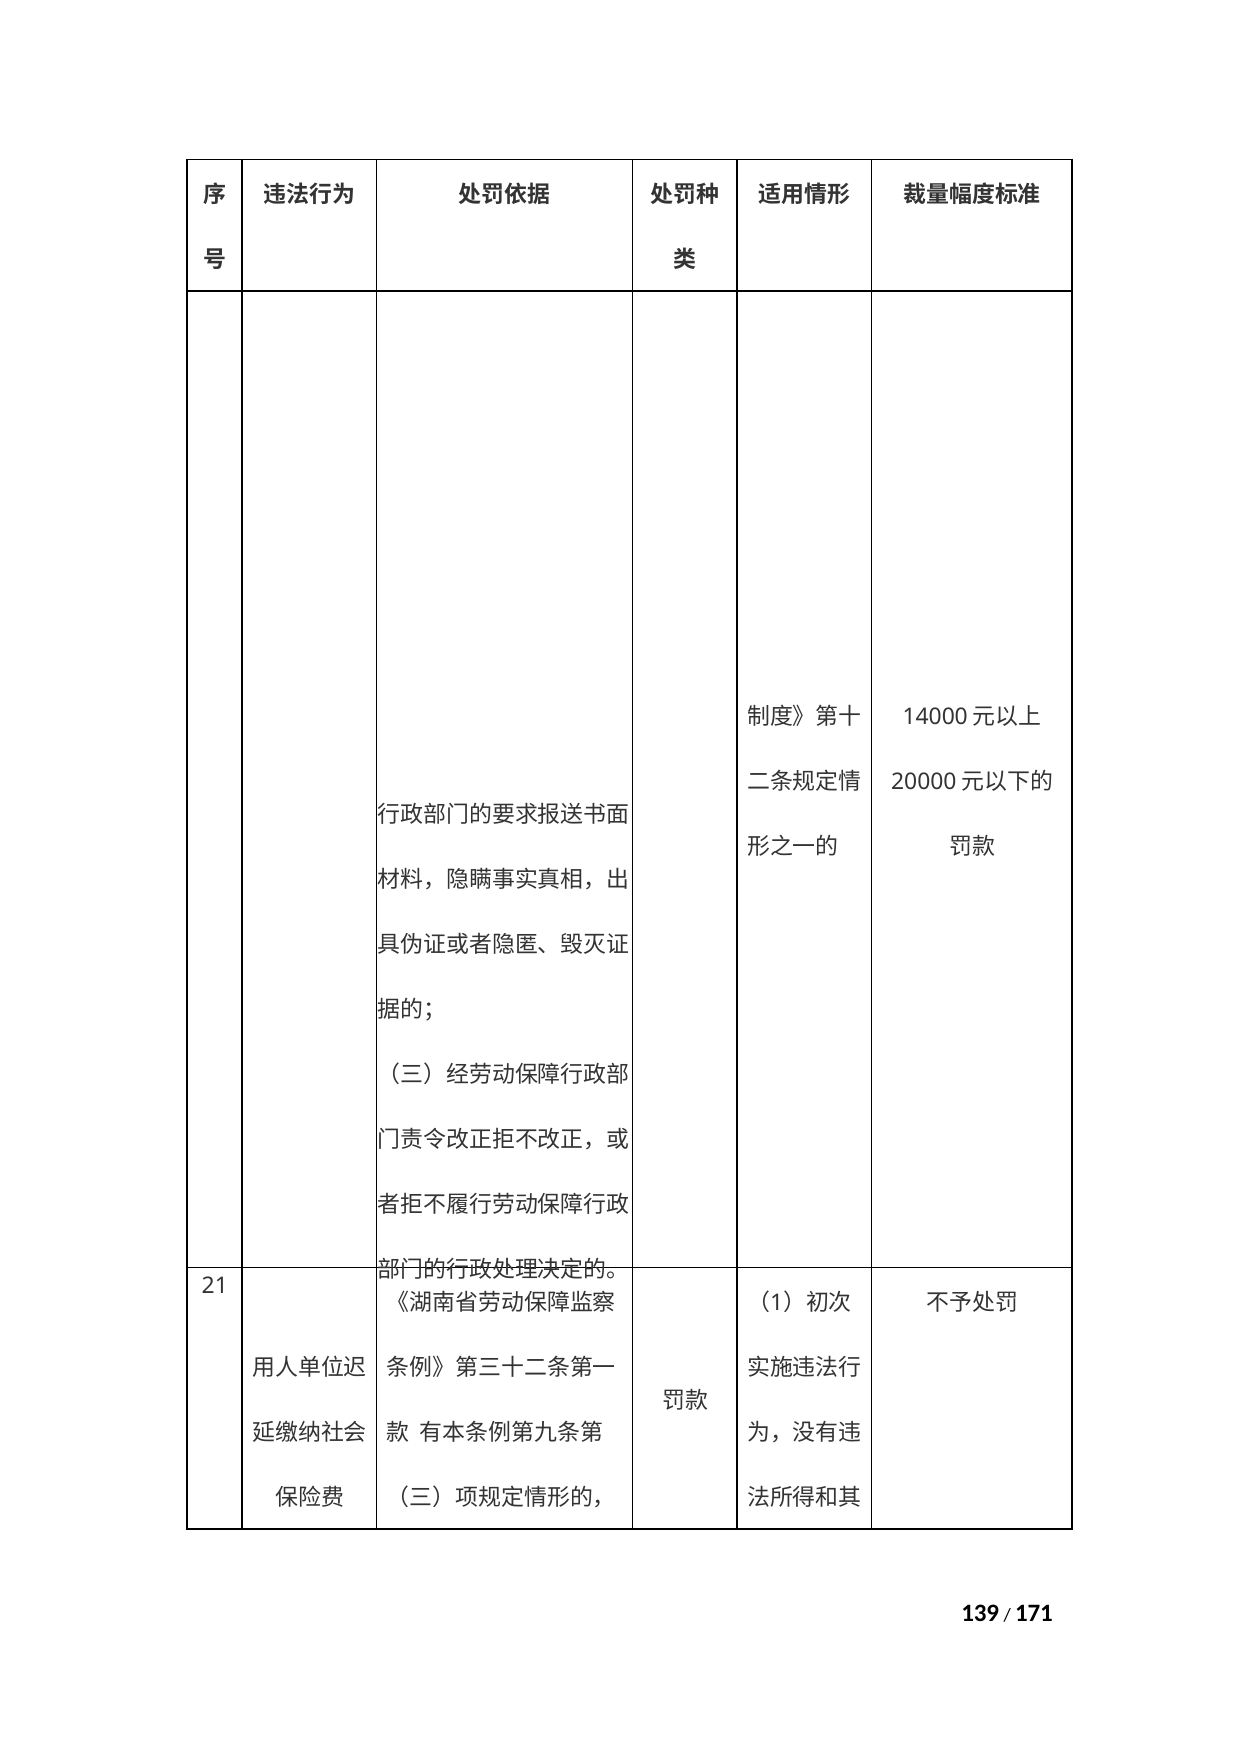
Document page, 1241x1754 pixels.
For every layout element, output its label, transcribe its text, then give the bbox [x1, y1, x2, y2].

table_header 裁量幅度标准 [872, 160, 1071, 290]
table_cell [377, 1268, 632, 1528]
table_cell 用人单位迟延缴纳社会保险费 用人单位迟延缴纳社会保险费 [243, 1268, 376, 1528]
table_header 序号 [188, 160, 241, 290]
table_header 适用情形 [738, 160, 871, 290]
table_cell 罚款 罚款 [633, 1268, 736, 1528]
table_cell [738, 1268, 871, 1528]
table_cell 不予处罚 [872, 1268, 1071, 1528]
table_header 违法行为 [243, 160, 376, 290]
table_cell 具有《基准制度》第十二条规定情形之一的 [738, 292, 871, 1267]
table_cell 逾期不改的，处14000元以上20000元以下的罚款 [872, 292, 1071, 1267]
table_header 处罚依据 [377, 160, 632, 290]
table_header 处罚种类 [633, 160, 736, 290]
table_cell 21 [188, 1268, 241, 1528]
